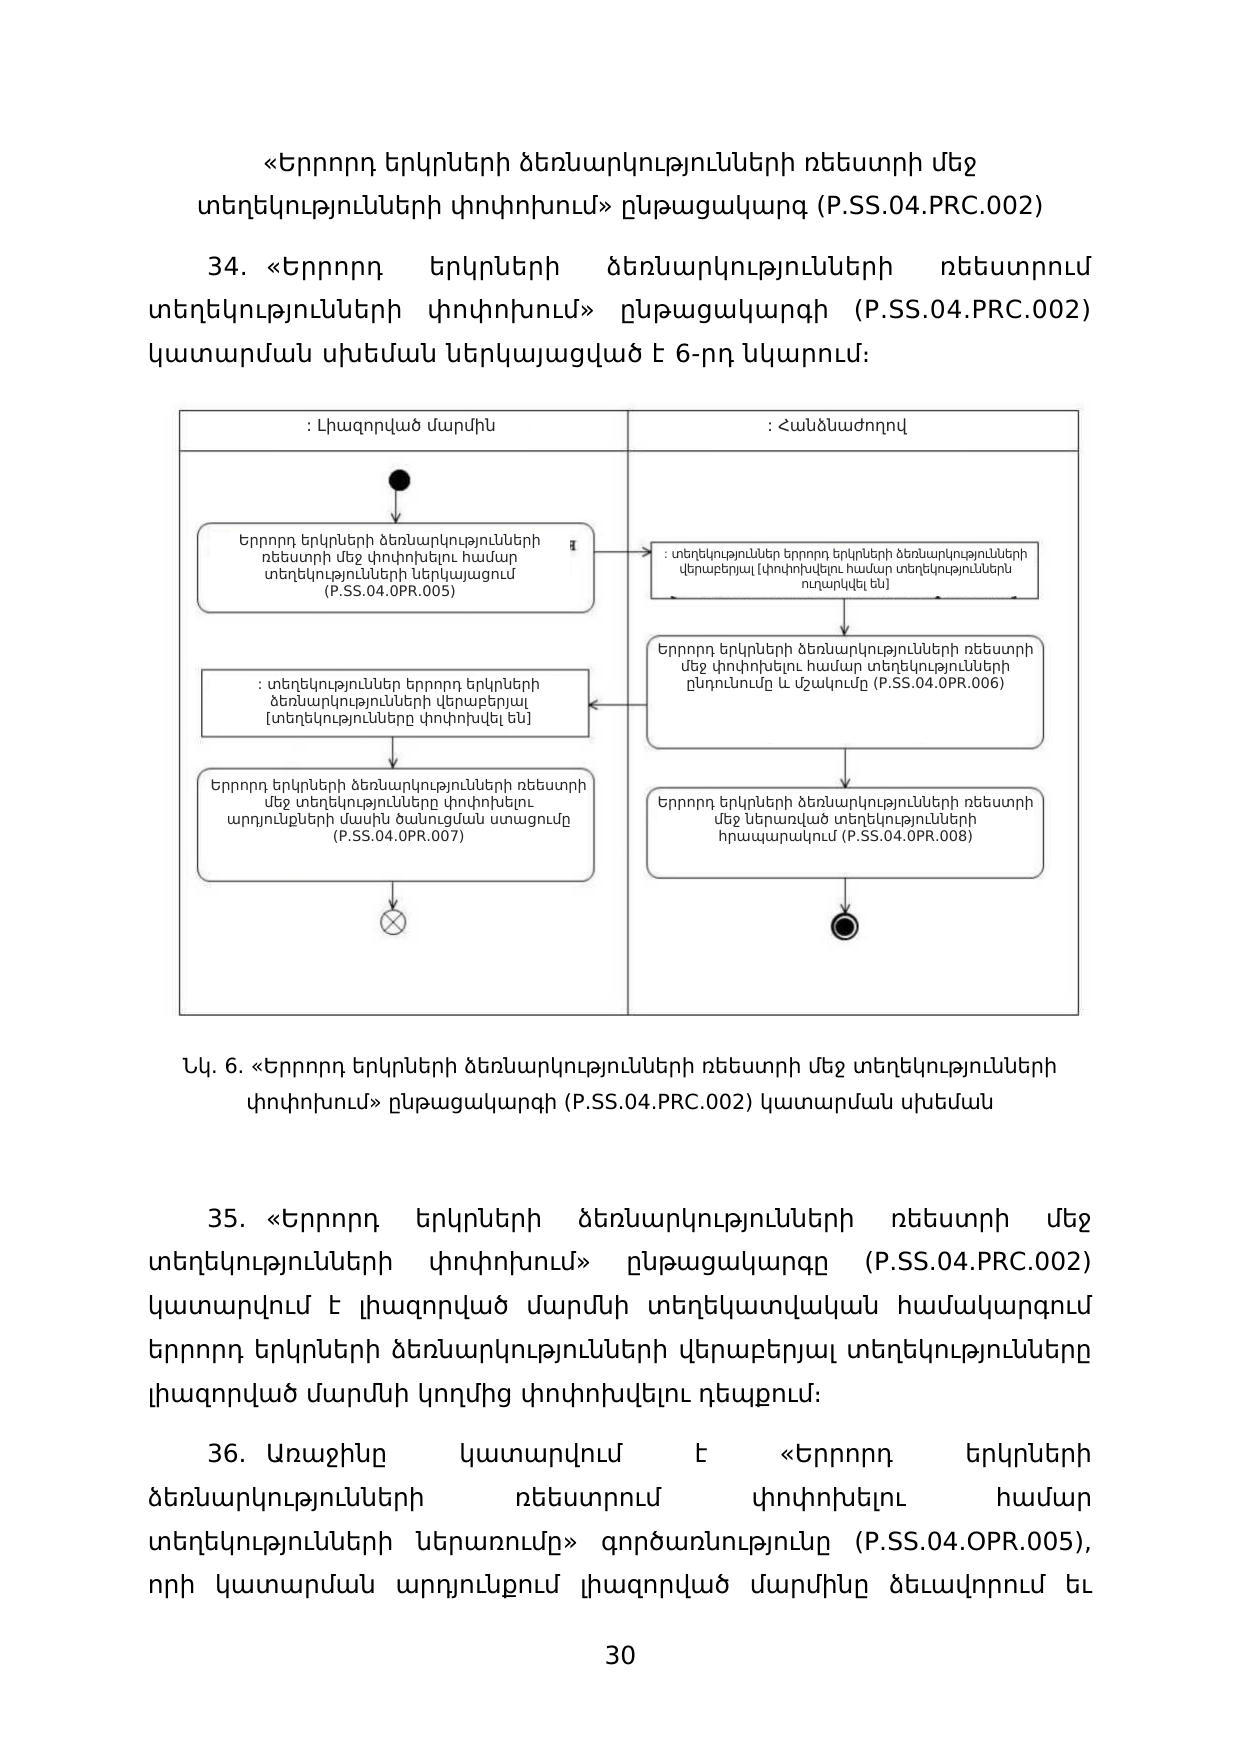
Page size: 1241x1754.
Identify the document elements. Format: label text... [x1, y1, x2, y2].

subtitle «Երրորդ երկրների ձեռնարկությունների ռեեստրի մեջ տեղեկությունների փոփոխում» ընթացակարգ (P.SS.04.PRC.002) [148, 148, 1092, 221]
text 35. «Երրորդ երկրների ձեռնարկությունների ռեեստրի մեջ տեղեկությունների փոփոխում» ընթացակարգը (P.SS.04.PRC.002) կատարվում է լիազորված մարմնի տեղեկատվական համակարգում երրորդ երկրների ձեռնարկությունների վերաբերյալ տեղեկությունները լիազորված մարմնի կողմից փոփոխվելու դեպքում։ [148, 1204, 1092, 1408]
text 34. «Երրորդ երկրների ձեռնարկությունների ռեեստրում տեղեկությունների փոփոխում» ընթացակարգի (P.SS.04.PRC.002) կատարման սխեման ներկայացված է 6-րդ նկարում։ [148, 252, 1092, 368]
text Նկ. 6. «Երրորդ երկրների ձեռնարկությունների ռեեստրի մեջ տեղեկությունների փոփոխում» ընթացակարգի (P.SS.04.PRC.002) կատարման սխեման [148, 1054, 1092, 1115]
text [148, 1439, 1092, 1600]
picture [147, 399, 1106, 1023]
